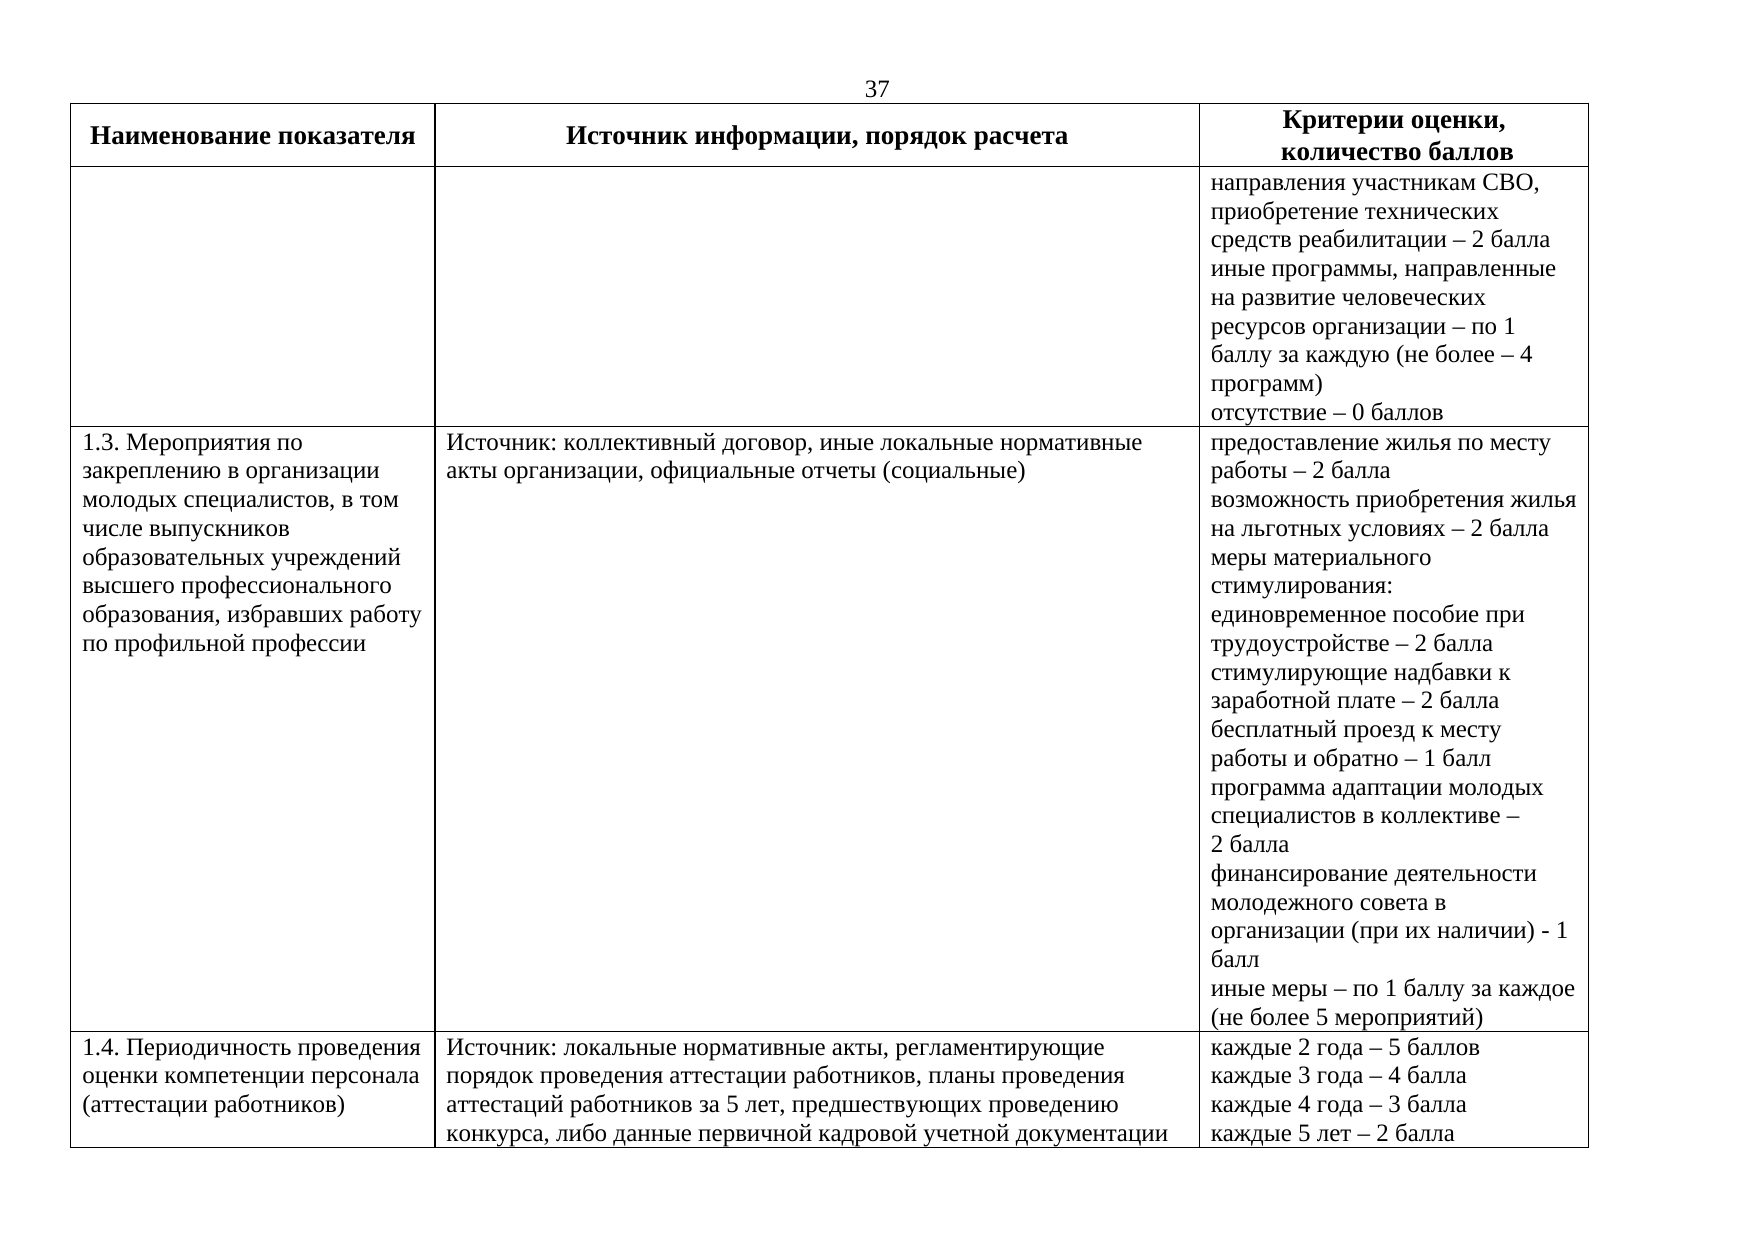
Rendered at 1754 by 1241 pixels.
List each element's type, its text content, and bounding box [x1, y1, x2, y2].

table_header Критерии оценки, количество баллов [1200, 104, 1588, 166]
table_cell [436, 1032, 1199, 1147]
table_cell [1200, 1032, 1588, 1147]
table_cell предоставление жилья по месту работы – 2 балла возможность приобретения жилья на льготных условиях – 2 балла меры материального стимулирования: единовременное пособие при трудоустройстве – 2 балла стимулирующие надбавки к заработной плате – 2 балла бесплатный проезд к месту работы и обратно – 1 балл программа адаптации молодых специалистов в коллективе – 2 балла финансирование деятельности молодежного совета в организации (при их наличии) - 1 балл иные меры – по 1 баллу за каждое (не более 5 мероприятий) [1200, 427, 1588, 1031]
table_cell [71, 1032, 434, 1147]
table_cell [71, 167, 434, 426]
table_header Источник информации, порядок расчета [436, 104, 1199, 166]
table_cell Источник: коллективный договор, иные локальные нормативные акты организации, официальные отчеты (социальные) [436, 427, 1199, 1031]
table_header Наименование показателя [71, 104, 434, 166]
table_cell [436, 167, 1199, 426]
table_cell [1200, 167, 1588, 426]
table_cell 1.3. Мероприятия по закреплению в организации молодых специалистов, в том числе выпускников образовательных учреждений высшего профессионального образования, избравших работу по профильной профессии [71, 427, 434, 1031]
